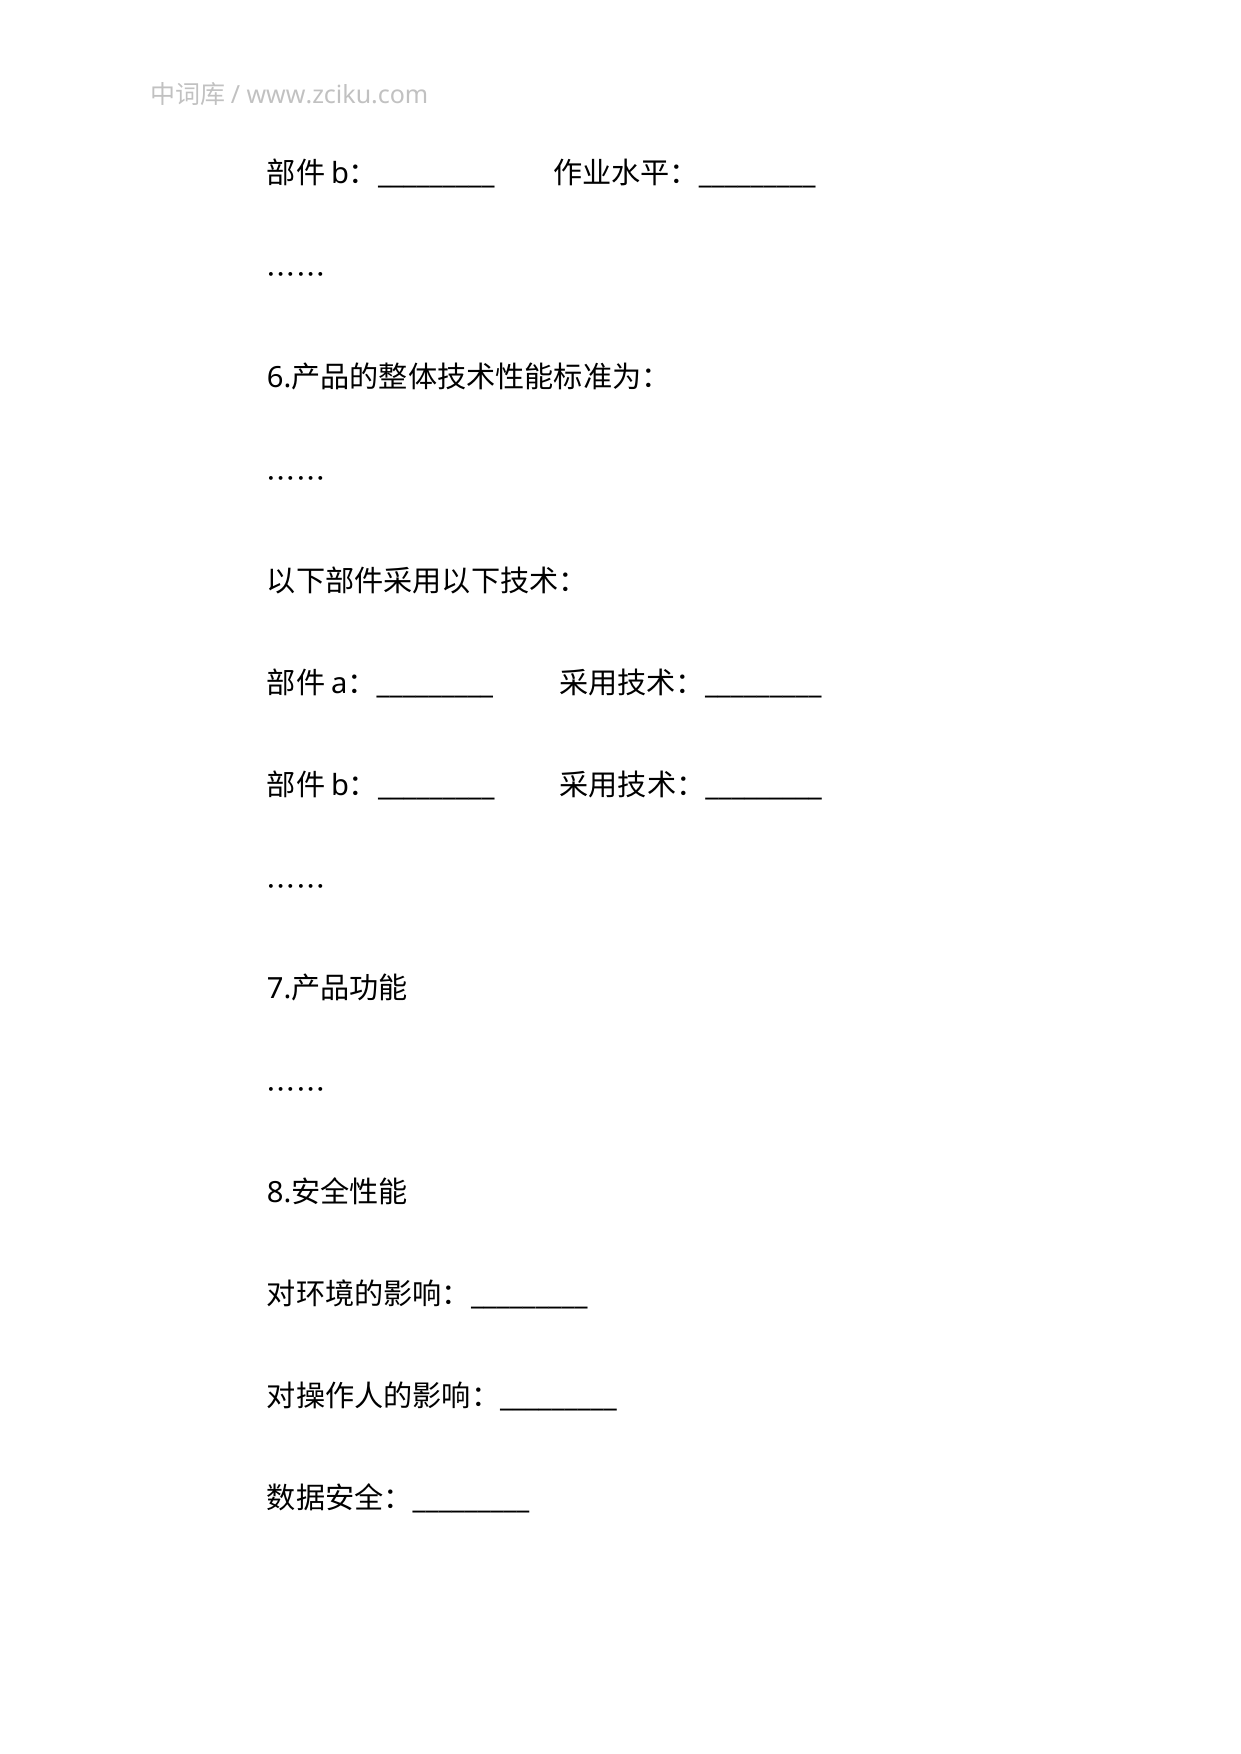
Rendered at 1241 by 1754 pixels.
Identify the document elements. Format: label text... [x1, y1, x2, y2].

text 6.产品的整体技术性能标准为： [150, 354, 1090, 396]
text 8.安全性能 [150, 1169, 1090, 1211]
text 以下部件采用以下技术： [150, 557, 1090, 600]
text 7.产品功能 [150, 965, 1090, 1007]
text 对环境的影响：_________ [150, 1271, 1090, 1313]
text …… [150, 456, 1090, 498]
text 部件b：_________ 作业水平：_________ [150, 150, 1090, 192]
text 数据安全：_________ [150, 1475, 1090, 1517]
text …… [150, 1067, 1090, 1109]
text 部件b：_________ 采用技术：_________ [150, 761, 1090, 804]
text …… [150, 252, 1090, 294]
text …… [150, 863, 1090, 906]
text 部件a：_________ 采用技术：_________ [150, 659, 1090, 702]
text 对操作人的影响：_________ [150, 1373, 1090, 1415]
